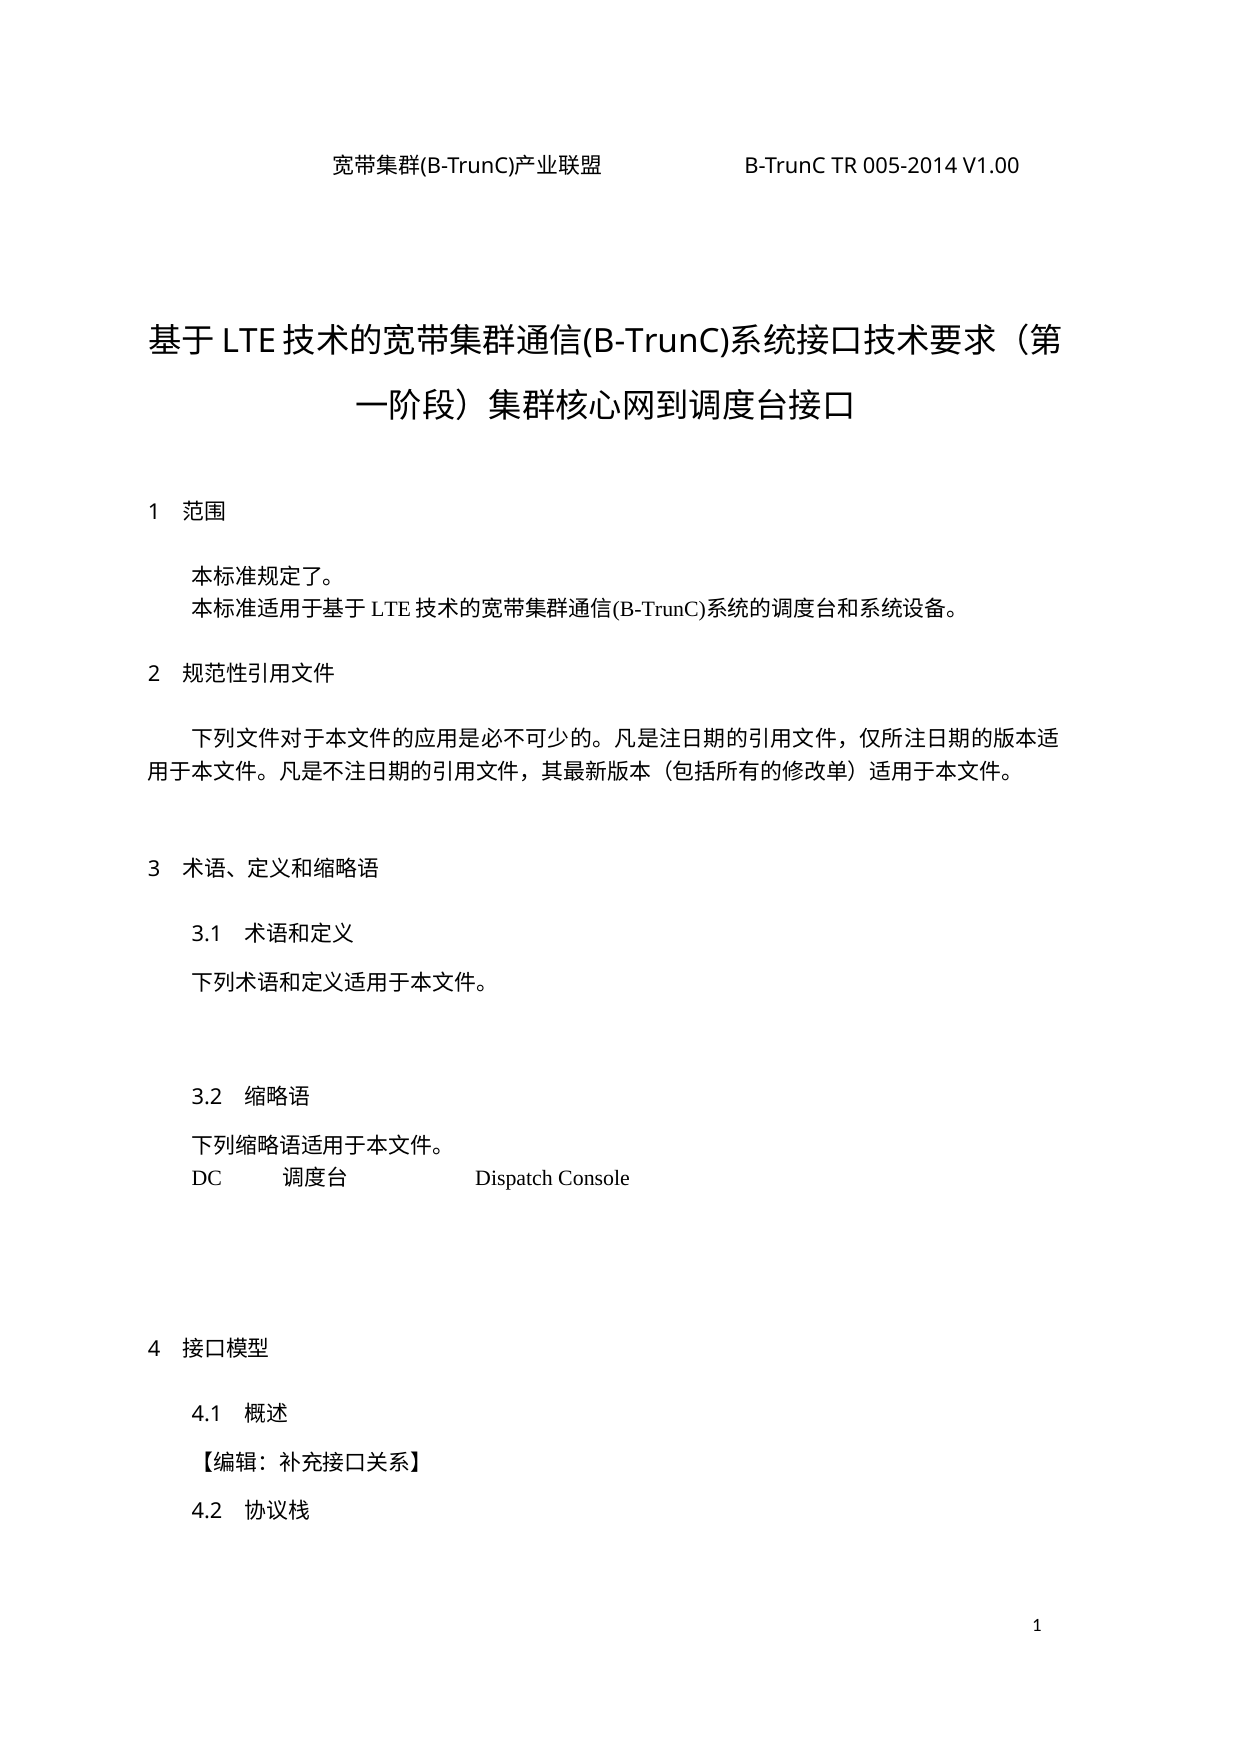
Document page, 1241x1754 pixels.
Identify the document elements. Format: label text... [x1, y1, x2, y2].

text DC 调度台 Dispatch Console [148, 1160, 1063, 1192]
text 协议栈 [148, 1493, 1063, 1526]
text 规范性引用文件 [148, 656, 1063, 688]
text 接口模型 [148, 1331, 1063, 1363]
text 【编辑：补充接口关系】 [148, 1444, 1063, 1477]
text 本标准规定了。 [148, 558, 1063, 591]
text 下列缩略语适用于本文件。 [148, 1127, 1063, 1160]
text 本标准适用于基于LTE技术的宽带集群通信(B-TrunC)系统的调度台和系统设备。 [148, 591, 1063, 623]
text 缩略语 [148, 1078, 1063, 1111]
text 下列文件对于本文件的应用是必不可少的。凡是注日期的引用文件，仅所注日期的版本适用于本文件。凡是不注日期的引用文件，其最新版本（包括所有的修改单）适用于本文件。 [148, 721, 1063, 786]
text 范围 [148, 493, 1063, 526]
text 下列术语和定义适用于本文件。 [148, 965, 1063, 997]
text 基于LTE技术的宽带集群通信(B-TrunC)系统接口技术要求（第一阶段）集群核心网到调度台接口 [148, 305, 1063, 435]
text 术语和定义 [148, 916, 1063, 948]
text 概述 [148, 1396, 1063, 1428]
text 术语、定义和缩略语 [148, 851, 1063, 883]
